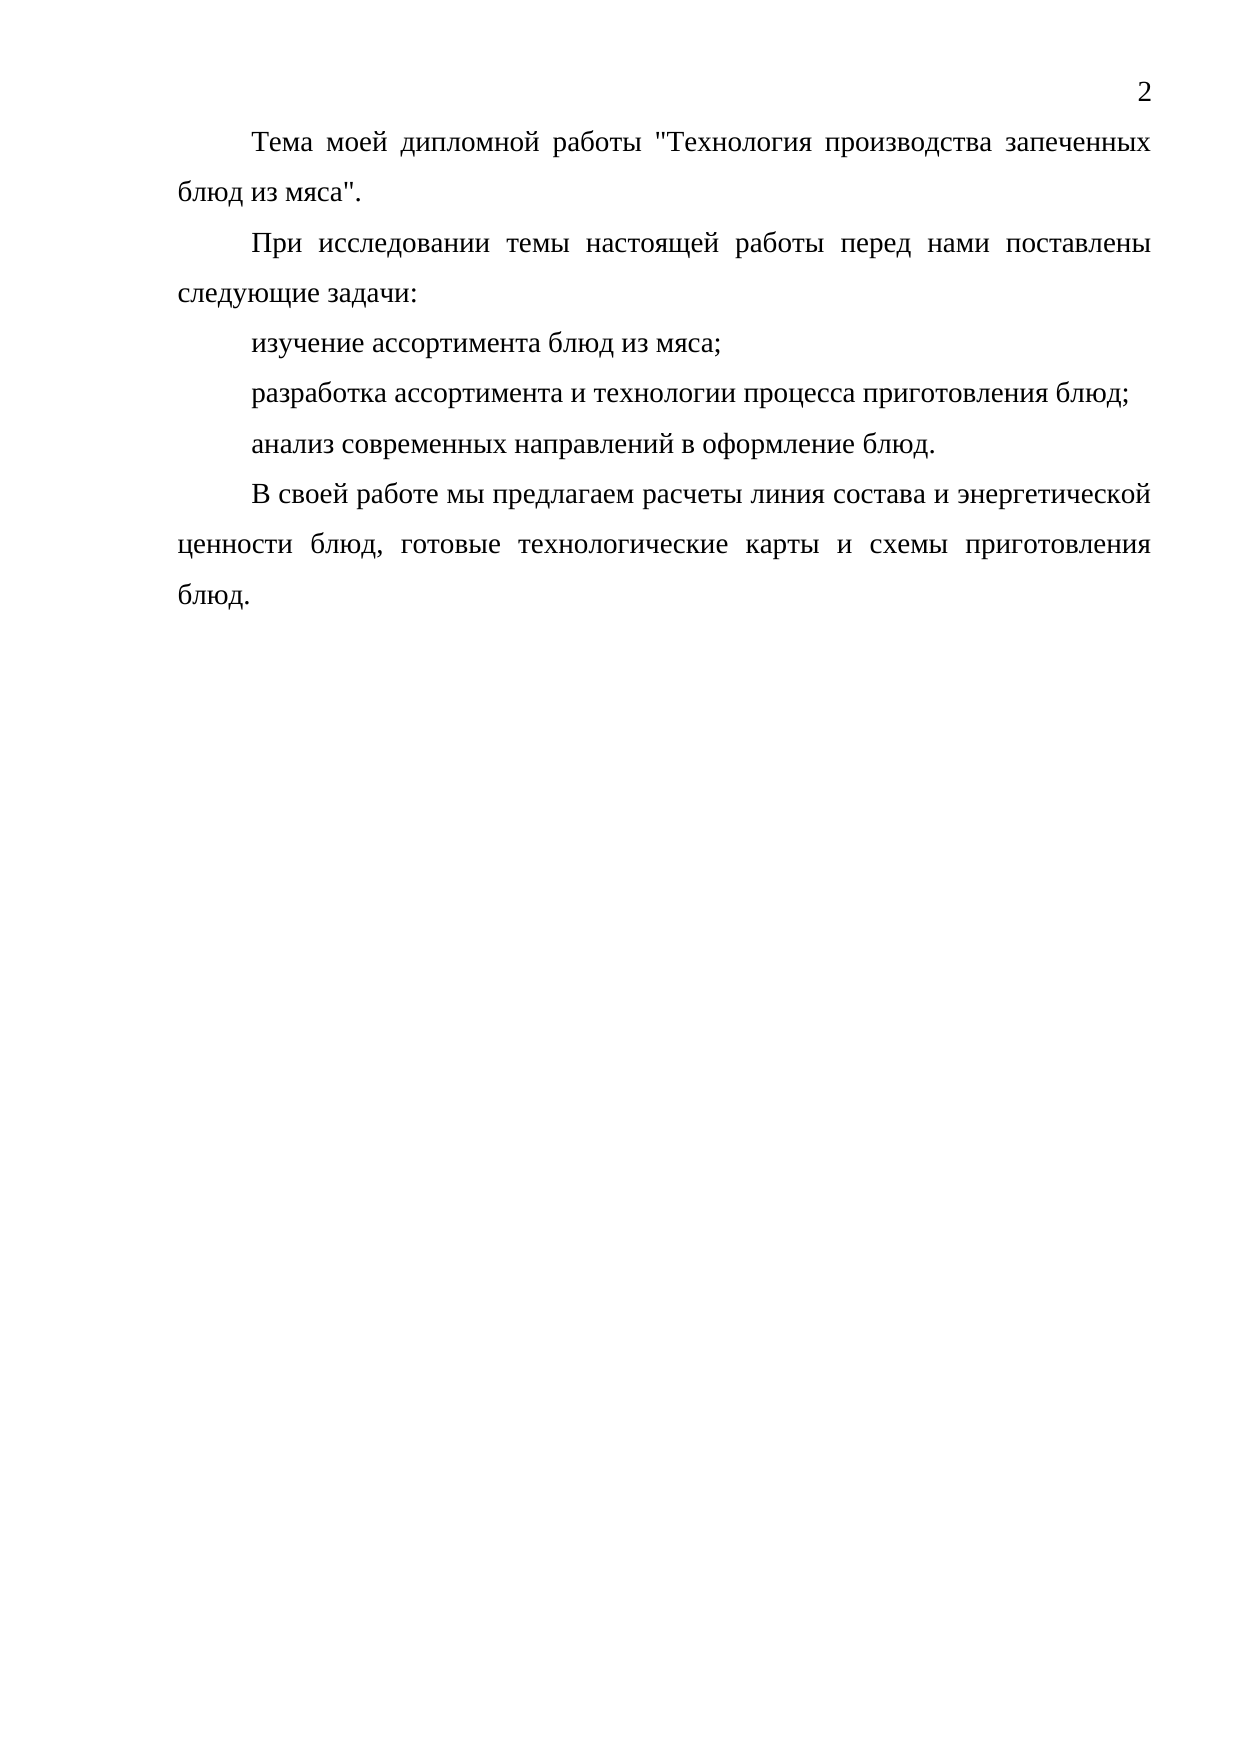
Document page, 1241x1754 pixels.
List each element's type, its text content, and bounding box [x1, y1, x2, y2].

text При исследовании темы настоящей работы перед нами поставлены следующие задачи: [177, 225, 1152, 308]
text анализ современных направлений в оформление блюд. [177, 426, 1152, 459]
text изучение ассортимента блюд из мяса; [177, 325, 1152, 359]
text разработка ассортимента и технологии процесса приготовления блюд; [177, 376, 1152, 409]
text Тема моей дипломной работы "Технология производства запеченных блюд из мяса". [177, 124, 1152, 208]
text В своей работе мы предлагаем расчеты линия состава и энергетической ценности блюд, готовые технологические карты и схемы приготовления блюд. [177, 476, 1152, 610]
